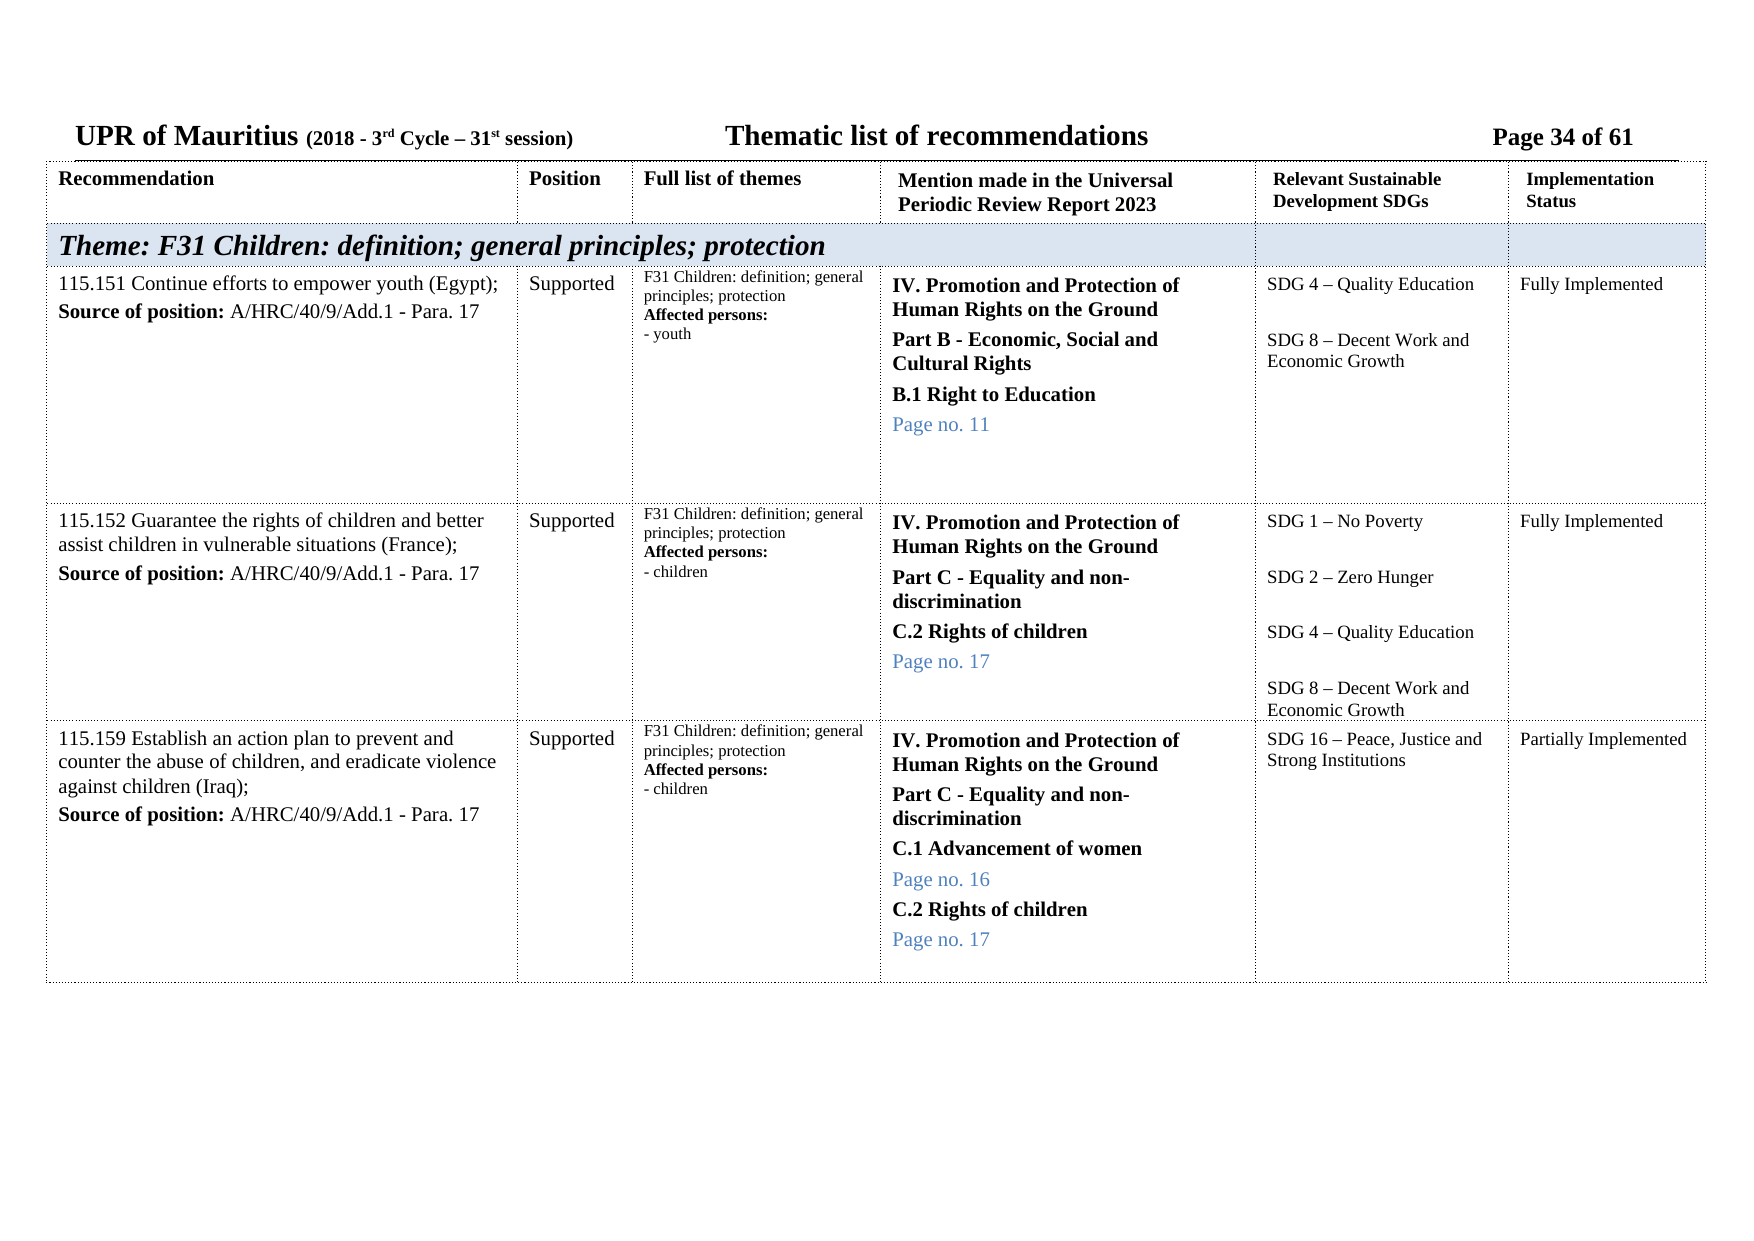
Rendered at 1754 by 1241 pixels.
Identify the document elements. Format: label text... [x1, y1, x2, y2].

table_cell Partially Implemented [1509, 720, 1706, 982]
table_header Position [518, 161, 632, 223]
table_cell F31 Children: definition; general principles; protection Affected persons: - children [632, 503, 881, 720]
table_cell Fully Implemented [1509, 503, 1706, 720]
table_cell SDG 1 – No Poverty SDG 2 – Zero Hunger SDG 4 – Quality Education SDG 8 – Decent Work and Economic Growth [1256, 503, 1509, 720]
table_cell 115.159 Establish an action plan to prevent and counter the abuse of children, and eradicate violence against children (Iraq); Source of position: A/HRC/40/9/Add.1 - Para. 17 [47, 720, 518, 982]
table_cell Supported [518, 720, 632, 982]
table_cell IV. Promotion and Protection of Human Rights on the Ground Part C - Equality and non- discrimination C.2 Rights of children Page no. 17 [881, 503, 1256, 720]
table_cell Fully Implemented [1509, 266, 1706, 503]
table_cell Supported [518, 266, 632, 503]
table_cell SDG 4 – Quality Education SDG 8 – Decent Work and Economic Growth [1256, 266, 1509, 503]
table_cell IV. Promotion and Protection of Human Rights on the Ground Part B - Economic, Social and Cultural Rights B.1 Right to Education Page no. 11 [881, 266, 1256, 503]
table_cell [1256, 223, 1509, 266]
table_header Mention made in the Universal Periodic Review Report 2023 [881, 161, 1256, 223]
table_cell SDG 16 – Peace, Justice and Strong Institutions [1256, 720, 1509, 982]
table_header Relevant Sustainable Development SDGs [1256, 161, 1509, 223]
table_cell [1509, 223, 1706, 266]
table_cell Supported [518, 503, 632, 720]
table_cell 115.151 Continue efforts to empower youth (Egypt); Source of position: A/HRC/40/9/Add.1 - Para. 17 [47, 266, 518, 503]
table_header Full list of themes [632, 161, 881, 223]
table_cell IV. Promotion and Protection of Human Rights on the Ground Part C - Equality and non- discrimination C.1 Advancement of women Page no. 16 C.2 Rights of children Page no. 17 [881, 720, 1256, 982]
table_header Implementation Status [1509, 161, 1706, 223]
table_cell 115.152 Guarantee the rights of children and better assist children in vulnerable situations (France); Source of position: A/HRC/40/9/Add.1 - Para. 17 [47, 503, 518, 720]
table_cell F31 Children: definition; general principles; protection Affected persons: - children [632, 720, 881, 982]
table_cell Theme: F31 Children: definition; general principles; protection [47, 223, 1256, 266]
table_cell F31 Children: definition; general principles; protection Affected persons: - youth [632, 266, 881, 503]
table_header Recommendation [47, 161, 518, 223]
